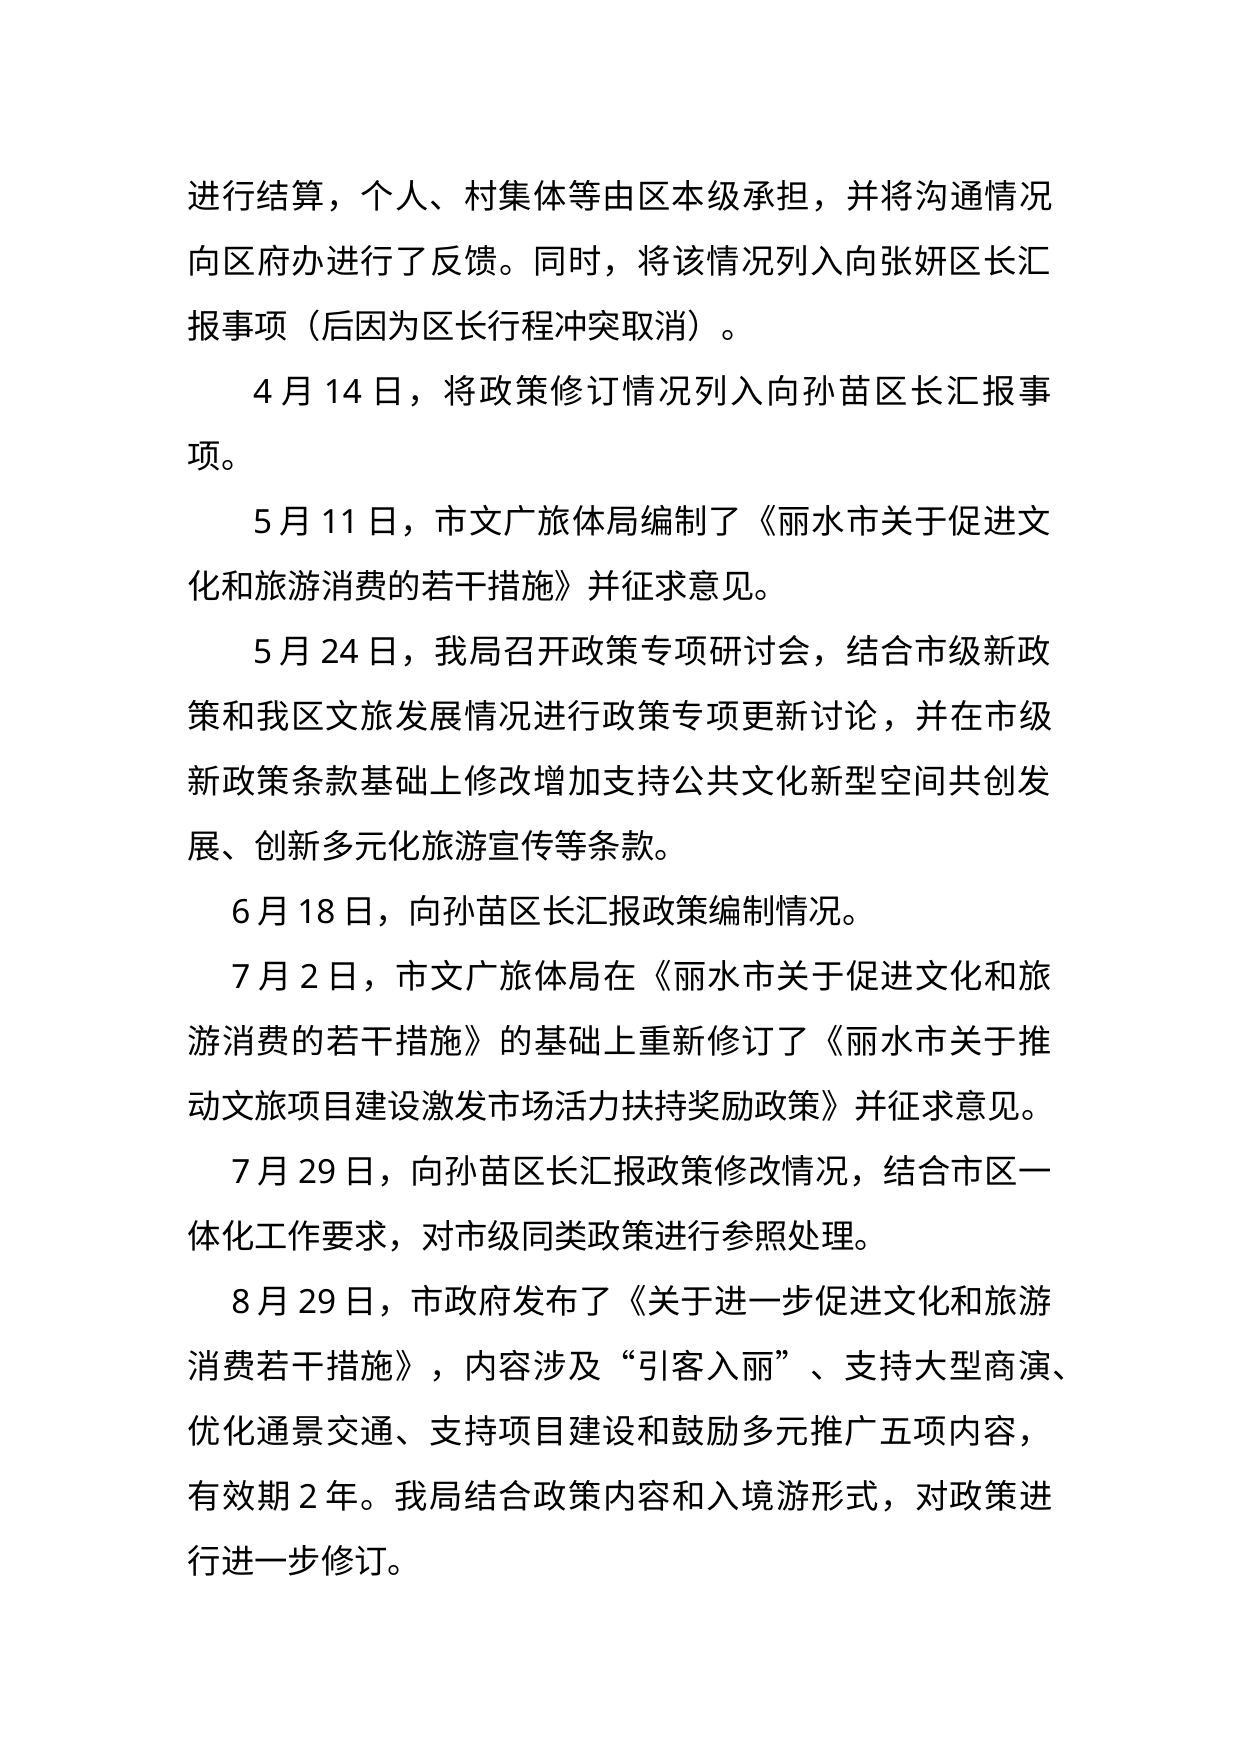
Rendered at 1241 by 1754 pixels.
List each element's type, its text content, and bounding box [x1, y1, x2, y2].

text 4月14日，将政策修订情况列入向孙苗区长汇报事项。 [187, 357, 1053, 487]
text 7月29日，向孙苗区长汇报政策修改情况，结合市区一体化工作要求，对市级同类政策进行参照处理。 [187, 1137, 1053, 1267]
text 7月2日，市文广旅体局在《丽水市关于促进文化和旅游消费的若干措施》的基础上重新修订了《丽水市关于推动文旅项目建设激发市场活力扶持奖励政策》并征求意见。 [187, 942, 1053, 1137]
text 5月24日，我局召开政策专项研讨会，结合市级新政策和我区文旅发展情况进行政策专项更新讨论，并在市级新政策条款基础上修改增加支持公共文化新型空间共创发展、创新多元化旅游宣传等条款。 [187, 617, 1053, 877]
text 5月11日，市文广旅体局编制了《丽水市关于促进文化和旅游消费的若干措施》并征求意见。 [187, 487, 1053, 617]
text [187, 162, 1053, 357]
text 6月18日，向孙苗区长汇报政策编制情况。 [187, 877, 1053, 942]
text 8月29日，市政府发布了《关于进一步促进文化和旅游消费若干措施》，内容涉及“引客入丽”、支持大型商演、优化通景交通、支持项目建设和鼓励多元推广五项内容，有效期2年。我局结合政策内容和入境游形式，对政策进行进一步修订。 [187, 1267, 1053, 1592]
